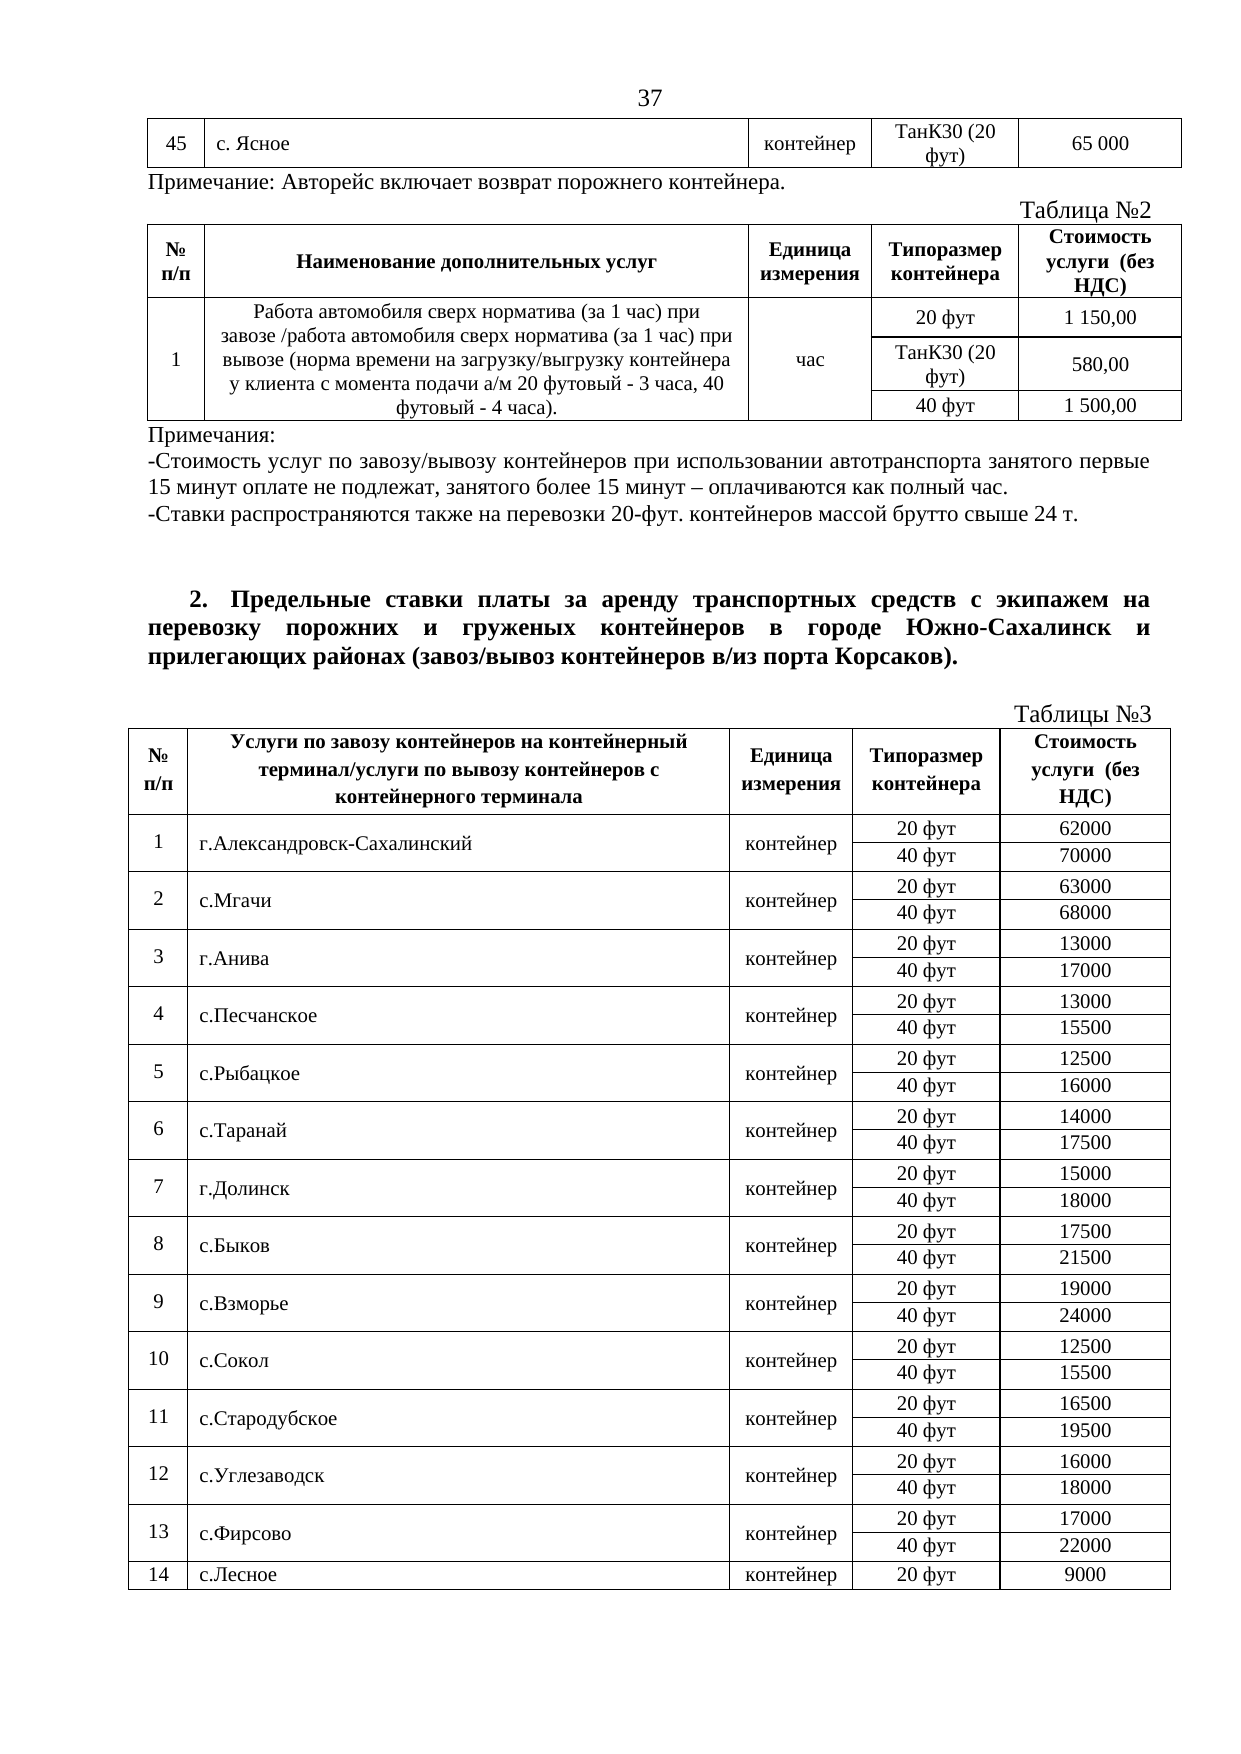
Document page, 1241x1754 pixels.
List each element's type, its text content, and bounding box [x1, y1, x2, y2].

table_cell 10 [129, 1332, 187, 1388]
table_cell 7 [129, 1160, 187, 1216]
table_cell 40 фут [853, 1015, 999, 1043]
list Таблицы №3 [259, 699, 1152, 727]
table_cell 1 150,00 [1019, 298, 1181, 336]
table_cell с.Рыбацкое [188, 1045, 729, 1101]
table_cell час [749, 298, 871, 420]
table_cell 6 [129, 1102, 187, 1158]
table_cell с.Таранай [188, 1102, 729, 1158]
table_cell 40 фут [853, 1245, 999, 1273]
table_cell 13 [129, 1505, 187, 1561]
table_cell 14 [129, 1562, 187, 1589]
table_cell 20 фут [853, 930, 999, 957]
table_cell 40 фут [853, 1073, 999, 1101]
table_header Стоимость услуги (без НДС) [1001, 729, 1170, 813]
table_cell 5 [129, 1045, 187, 1101]
table_cell 40 фут [872, 391, 1018, 420]
table_cell 20 фут [853, 1160, 999, 1187]
table_cell с.Фирсово [188, 1505, 729, 1561]
table_header Стоимость услуги (без НДС) [1019, 225, 1181, 297]
table_cell контейнер [730, 815, 852, 871]
table_cell 20 фут [853, 987, 999, 1014]
table_cell 16000 [1001, 1073, 1170, 1101]
table_cell 20 фут [853, 1217, 999, 1244]
table_cell г.Анива [188, 930, 729, 986]
table_cell 14000 [1001, 1102, 1170, 1129]
table_cell 20 фут [853, 1562, 999, 1589]
table_header Типоразмер контейнера [872, 225, 1018, 297]
table_cell с.Лесное [188, 1562, 729, 1589]
table_cell с.Песчанское [188, 987, 729, 1043]
table_cell контейнер [730, 1275, 852, 1331]
table_cell 70000 [1001, 843, 1170, 871]
text Таблица №2 [148, 195, 1152, 223]
table_cell 40 фут [853, 1418, 999, 1446]
table_cell 40 фут [853, 958, 999, 986]
table_cell 20 фут [853, 815, 999, 842]
table_cell контейнер [730, 1102, 852, 1158]
text Примечание: Авторейс включает возврат порожнего контейнера. [148, 168, 1152, 195]
text -Стоимость услуг по завозу/вывозу контейнеров при использовании автотранспорта занятого первые 15 минут оплате не подлежат, занятого более 15 минут – оплачиваются как полный час. [148, 447, 1152, 500]
table_cell 17000 [1001, 1505, 1170, 1532]
table_cell 13000 [1001, 987, 1170, 1014]
table_cell ТанК30 (20 фут) [872, 119, 1018, 167]
table_cell 12500 [1001, 1332, 1170, 1359]
table_cell 12500 [1001, 1045, 1170, 1072]
table_cell 19500 [1001, 1418, 1170, 1446]
table_cell 24000 [1001, 1303, 1170, 1331]
table_cell с.Сокол [188, 1332, 729, 1388]
table_cell 15500 [1001, 1360, 1170, 1388]
table_cell 20 фут [853, 1447, 999, 1474]
table_header Единица измерения [730, 729, 852, 813]
table_cell Работа автомобиля сверх норматива (за 1 час) при завозе /работа автомобиля сверх норматива (за 1 час) при вывозе (норма времени на загрузку/выгрузку контейнера у клиента с момента подачи а/м 20 футовый - 3 часа, 40 футовый - 4 часа). [205, 298, 748, 420]
table_cell контейнер [749, 119, 871, 167]
table_cell 15500 [1001, 1015, 1170, 1043]
table_cell 20 фут [853, 1332, 999, 1359]
table_cell 17500 [1001, 1217, 1170, 1244]
table_cell 18000 [1001, 1188, 1170, 1216]
table_header Типоразмер контейнера [853, 729, 999, 813]
table_cell контейнер [730, 1562, 852, 1589]
table_cell 65 000 [1019, 119, 1181, 167]
table_header № п/п [129, 729, 187, 813]
table_cell г.Долинск [188, 1160, 729, 1216]
table_cell с.Быков [188, 1217, 729, 1273]
table_cell 40 фут [853, 1533, 999, 1561]
table_cell 20 фут [853, 1505, 999, 1532]
table_header Единица измерения [749, 225, 871, 297]
table_cell 1 500,00 [1019, 391, 1181, 420]
table_cell 4 [129, 987, 187, 1043]
table_cell 18000 [1001, 1475, 1170, 1503]
table_cell 17000 [1001, 958, 1170, 986]
table_cell 9 [129, 1275, 187, 1331]
table_cell 1 [148, 298, 204, 420]
table_header Наименование дополнительных услуг [205, 225, 748, 297]
table_cell 19000 [1001, 1275, 1170, 1302]
table_cell 2 [129, 872, 187, 928]
table_cell 40 фут [853, 1360, 999, 1388]
table_cell 40 фут [853, 900, 999, 928]
table_cell 68000 [1001, 900, 1170, 928]
table_cell 1 [129, 815, 187, 871]
table_cell 21500 [1001, 1245, 1170, 1273]
table_header Услуги по завозу контейнеров на контейнерный терминал/услуги по вывозу контейнеров с контейнерного терминала [188, 729, 729, 813]
table_cell 40 фут [853, 1303, 999, 1331]
table_cell 20 фут [853, 872, 999, 899]
table_cell 40 фут [853, 1475, 999, 1503]
table_cell контейнер [730, 1160, 852, 1216]
table_cell контейнер [730, 930, 852, 986]
table_cell г.Александровск-Сахалинский [188, 815, 729, 871]
table_cell 12 [129, 1447, 187, 1503]
table_cell 16000 [1001, 1447, 1170, 1474]
table_cell 20 фут [853, 1390, 999, 1417]
table_cell 40 фут [853, 1188, 999, 1216]
table_cell контейнер [730, 1332, 852, 1388]
table_cell контейнер [730, 987, 852, 1043]
table_cell 20 фут [853, 1045, 999, 1072]
text Примечания: [148, 421, 1152, 447]
table_cell 3 [129, 930, 187, 986]
table_cell 63000 [1001, 872, 1170, 899]
table_cell 16500 [1001, 1390, 1170, 1417]
table_cell 9000 [1001, 1562, 1170, 1589]
table_cell 11 [129, 1390, 187, 1446]
list Предельные ставки платы за аренду транспортных средств с экипажем на перевозку порожних и груженых контейнеров в городе Южно-Сахалинск и прилегающих районах (завоз/вывоз контейнеров в/из порта Корсаков). [148, 584, 1152, 670]
table_cell 580,00 [1019, 338, 1181, 390]
table_cell 20 фут [853, 1102, 999, 1129]
table_cell 45 [148, 119, 204, 167]
table_cell с.Стародубское [188, 1390, 729, 1446]
table_cell 17500 [1001, 1130, 1170, 1158]
table_cell контейнер [730, 1217, 852, 1273]
text -Ставки распространяются также на перевозки 20-фут. контейнеров массой брутто свыше 24 т. [148, 500, 1152, 526]
table_cell с.Взморье [188, 1275, 729, 1331]
table_cell 15000 [1001, 1160, 1170, 1187]
table_header № п/п [148, 225, 204, 297]
table_cell с.Мгачи [188, 872, 729, 928]
table_cell контейнер [730, 1045, 852, 1101]
table_cell контейнер [730, 1505, 852, 1561]
table_cell 13000 [1001, 930, 1170, 957]
table_cell 20 фут [853, 1275, 999, 1302]
table_cell контейнер [730, 1447, 852, 1503]
table_cell с.Углезаводск [188, 1447, 729, 1503]
table_cell контейнер [730, 1390, 852, 1446]
table_cell 22000 [1001, 1533, 1170, 1561]
table_cell контейнер [730, 872, 852, 928]
table_cell 8 [129, 1217, 187, 1273]
table_cell ТанК30 (20 фут) [872, 338, 1018, 390]
table_cell с. Ясное [205, 119, 748, 167]
table_cell 40 фут [853, 843, 999, 871]
table_cell 40 фут [853, 1130, 999, 1158]
table_cell 20 фут [872, 298, 1018, 336]
table_cell 62000 [1001, 815, 1170, 842]
